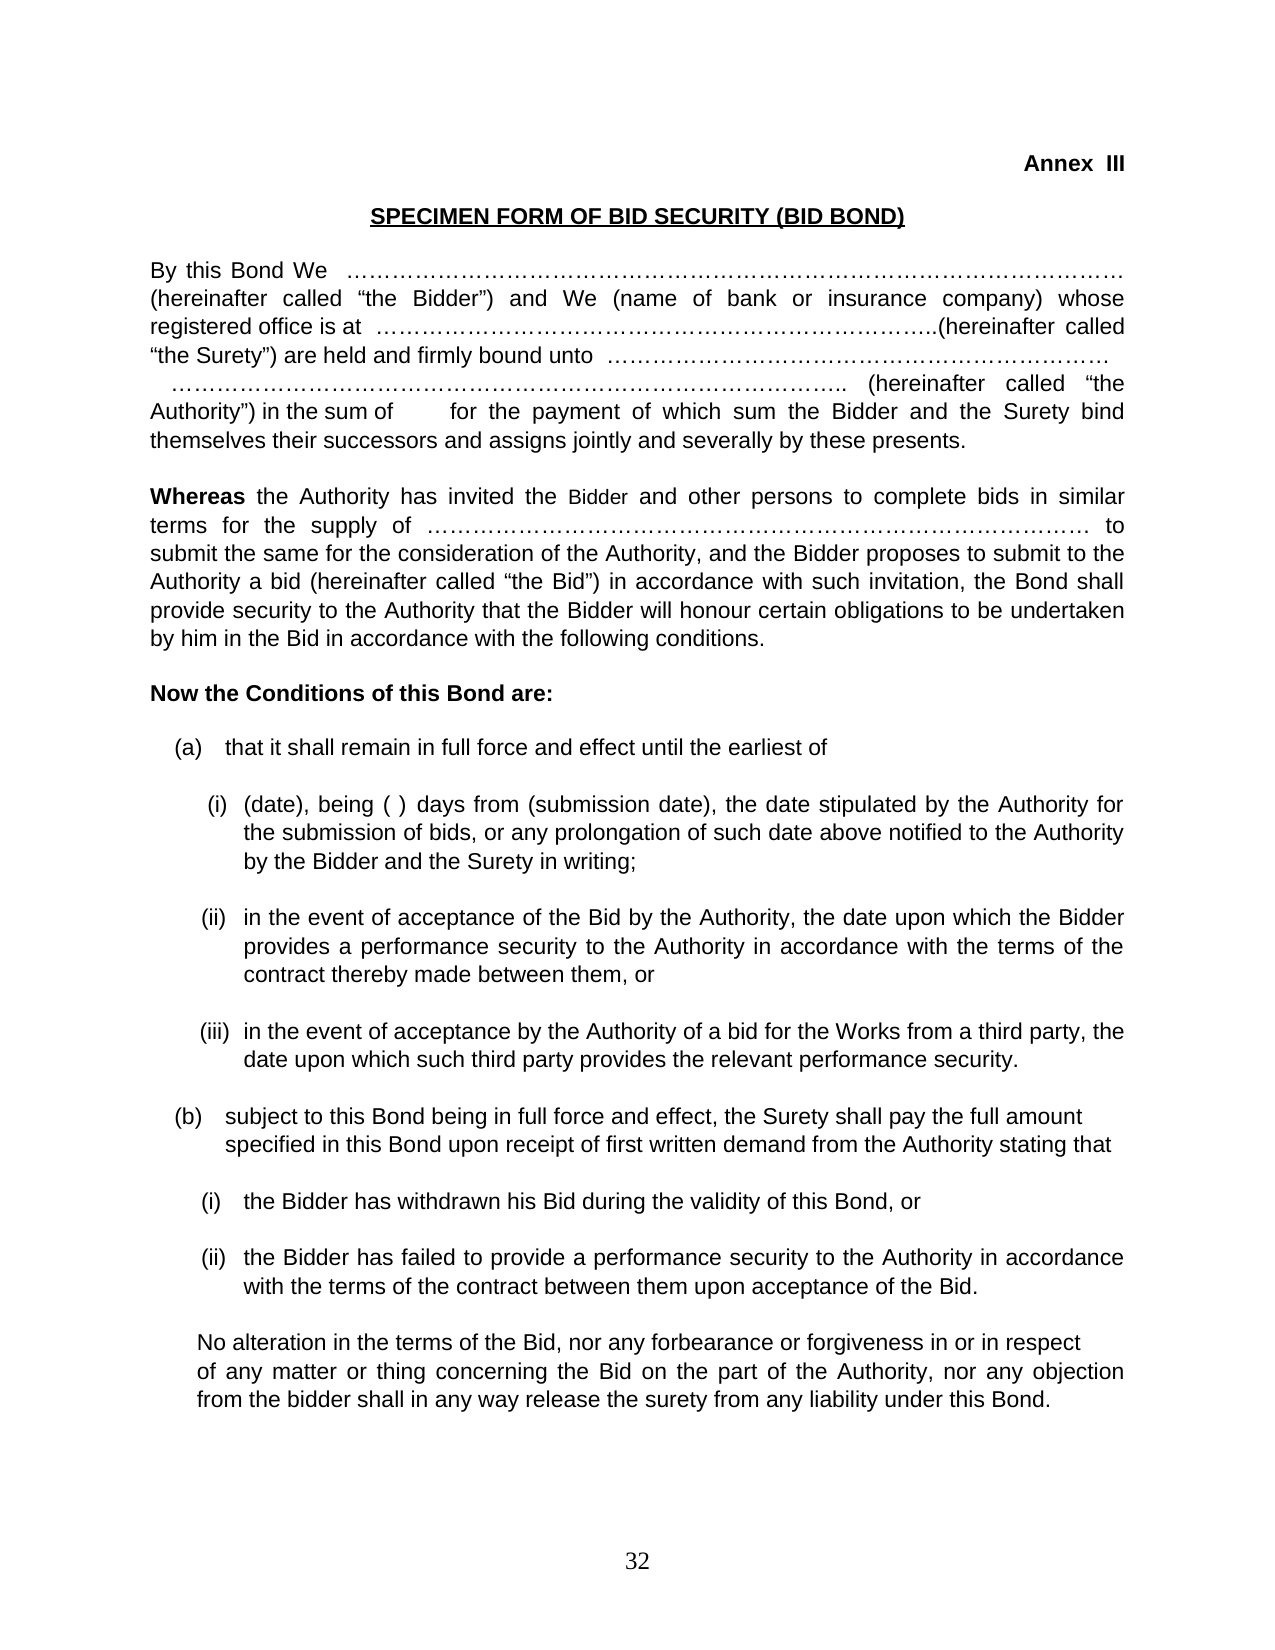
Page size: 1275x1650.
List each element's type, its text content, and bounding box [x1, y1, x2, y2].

text (a) that it shall remain in full force and effect until the earliest of [174, 733, 1125, 761]
text (iii) in the event of acceptance by the Authority of a bid for the Works from a third party, the date upon which such third party provides the relevant performance security. [187, 1016, 1125, 1073]
text (i) (date), being ( ) days from (submission date), the date stipulated by the Authority for the submission of bids, or any prolongation of such date above notified to the Authority by the Bidder and the Surety in writing; [201, 790, 1125, 875]
text By this Bond We ………………………………………………………………………………………… (hereinafter called “the Bidder”) and We (name of bank or insurance company) whose registered office is at ………………………………………………………………..(hereinafter called “the Surety”) are held and firmly bound unto ………………………………………………………… [150, 255, 1125, 369]
text (i) the Bidder has withdrawn his Bid during the validity of this Bond, or [201, 1186, 1125, 1215]
text (ii) the Bidder has failed to provide a performance security to the Authority in accordance with the terms of the contract between them upon acceptance of the Bid. [201, 1243, 1125, 1300]
text No alteration in the terms of the Bid, nor any forbearance or forgiveness in or in respect [197, 1328, 1125, 1356]
text Whereas the Authority has invited the Bidder and other persons to complete bids in similar terms for the supply of …………………………………………………………………………… to submit the same for the consideration of the Authority, and the Bidder proposes to submit to the Authority a bid (hereinafter called “the Bid”) in accordance with such invitation, the Bond shall provide security to the Authority that the Bidder will honour certain obligations to be undertaken by him in the Bid in accordance with the following conditions. [150, 482, 1125, 652]
text (b) subject to this Bond being in full force and effect, the Surety shall pay the full amount [174, 1101, 1125, 1130]
text SPECIMEN FORM OF BID SECURITY (BID BOND) [150, 203, 1125, 229]
text of any matter or thing concerning the Bid on the part of the Authority, nor any objection from the bidder shall in any way release the surety from any liability under this Bond. [197, 1356, 1125, 1413]
text Now the Conditions of this Bond are: [150, 680, 1125, 707]
text Annex III [150, 150, 1125, 176]
text …………………………………………………………………………….. (hereinafter called “the Authority”) in the sum of for the payment of which sum the Bidder and the Surety bind themselves their successors and assigns jointly and severally by these presents. [150, 369, 1125, 454]
text (ii) in the event of acceptance of the Bid by the Authority, the date upon which the Bidder provides a performance security to the Authority in accordance with the terms of the contract thereby made between them, or [201, 903, 1125, 988]
text specified in this Bond upon receipt of first written demand from the Authority stating that [174, 1130, 1125, 1158]
